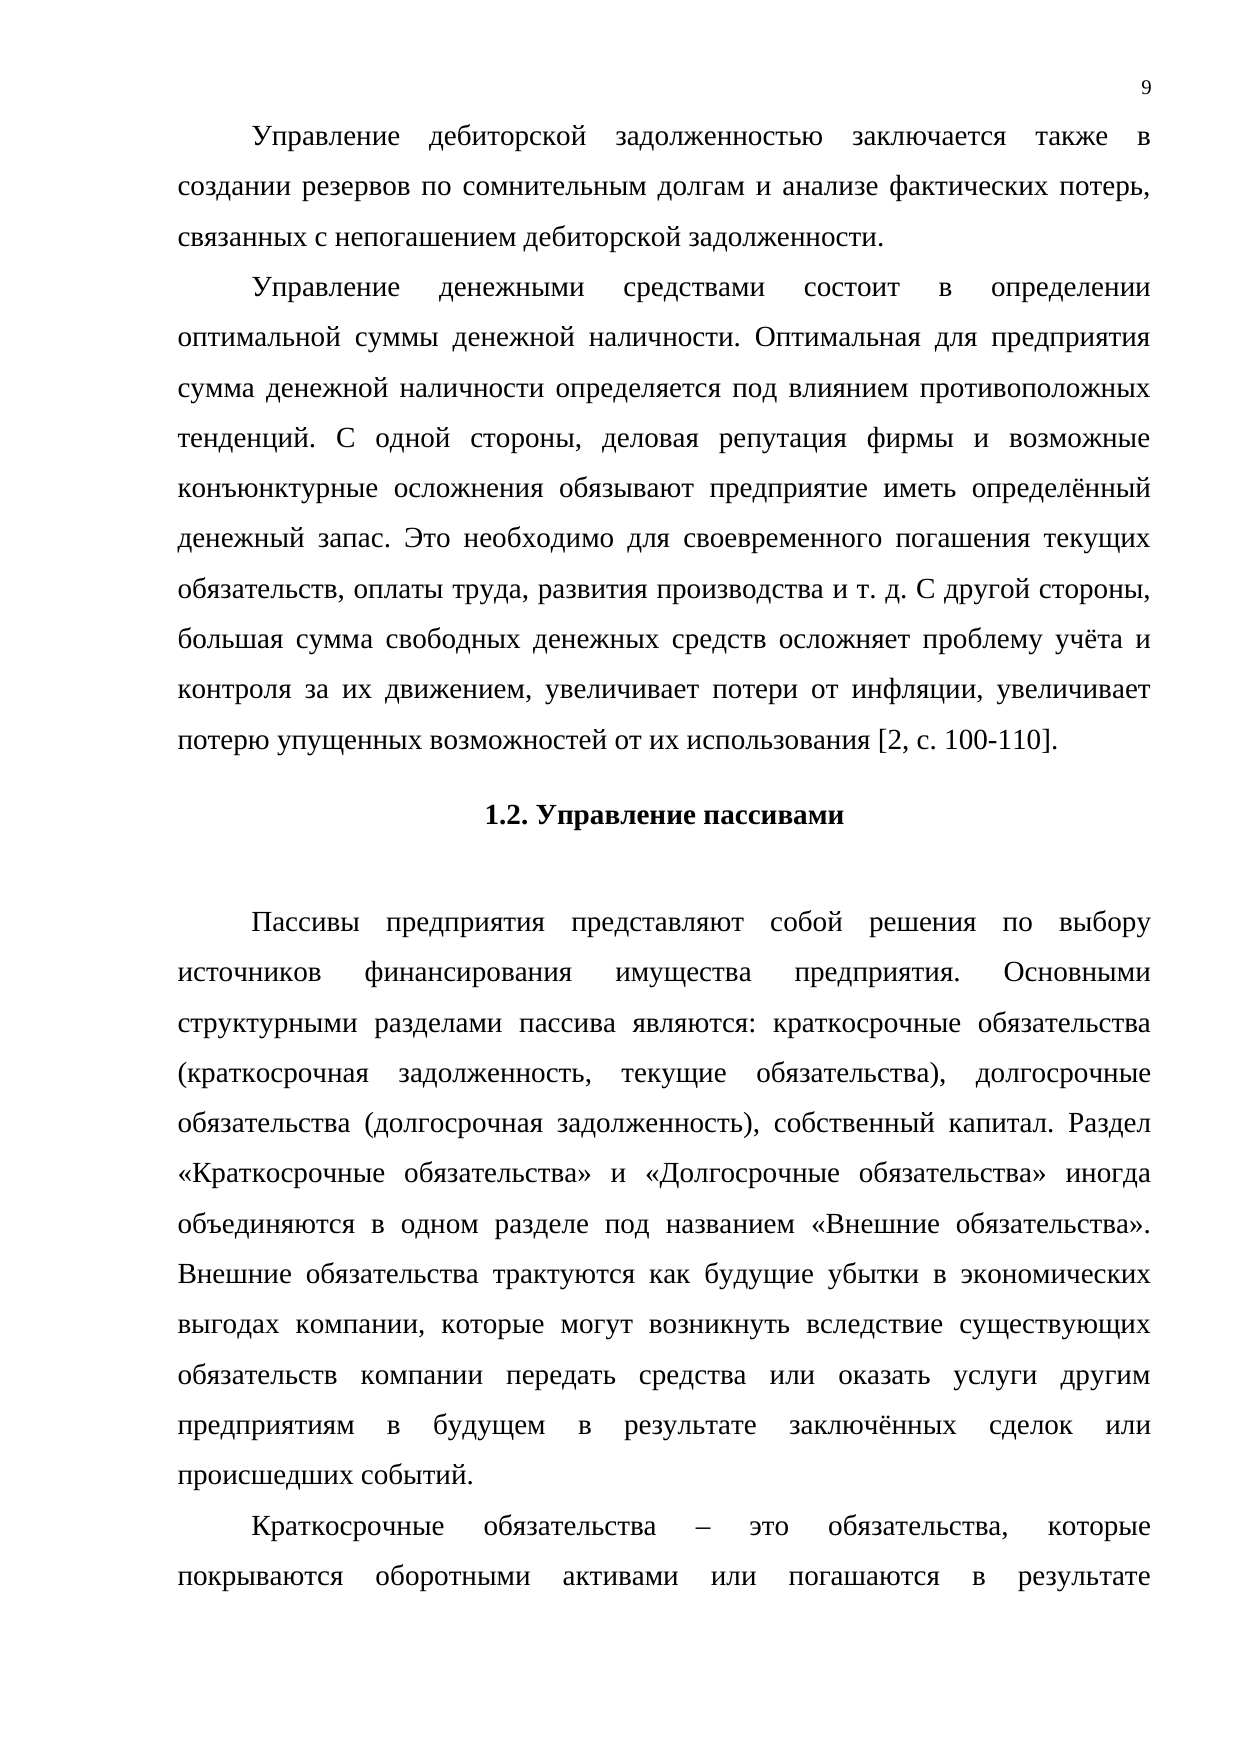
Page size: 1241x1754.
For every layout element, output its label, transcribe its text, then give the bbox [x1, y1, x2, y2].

text Управление денежными средствами состоит в определении оптимальной суммы денежной наличности. Оптимальная для предприятия сумма денежной наличности определяется под влиянием противоположных тенденций. С одной стороны, деловая репутация фирмы и возможные конъюнктурные осложнения обязывают предприятие иметь определённый денежный запас. Это необходимо для своевременного погашения текущих обязательств, оплаты труда, развития производства и т. д. С другой стороны, большая сумма свободных денежных средств осложняет проблему учёта и контроля за их движением, увеличивает потери от инфляции, увеличивает потерю упущенных возможностей от их использования [2, с. 100-110]. [177, 269, 1152, 755]
subtitle 1.2. Управление пассивами [177, 797, 1152, 831]
text Пассивы предприятия представляют собой решения по выбору источников финансирования имущества предприятия. Основными структурными разделами пассива являются: краткосрочные обязательства (краткосрочная задолженность, текущие обязательства), долгосрочные обязательства (долгосрочная задолженность), собственный капитал. Раздел «Краткосрочные обязательства» и «Долгосрочные обязательства» иногда объединяются в одном разделе под названием «Внешние обязательства». Внешние обязательства трактуются как будущие убытки в экономических выгодах компании, которые могут возникнуть вследствие существующих обязательств компании передать средства или оказать услуги другим предприятиям в будущем в результате заключённых сделок или происшедших событий. [177, 904, 1152, 1491]
text Управление дебиторской задолженностью заключается также в создании резервов по сомнительным долгам и анализе фактических потерь, связанных с непогашением дебиторской задолженности. [177, 118, 1152, 252]
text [177, 1508, 1152, 1592]
